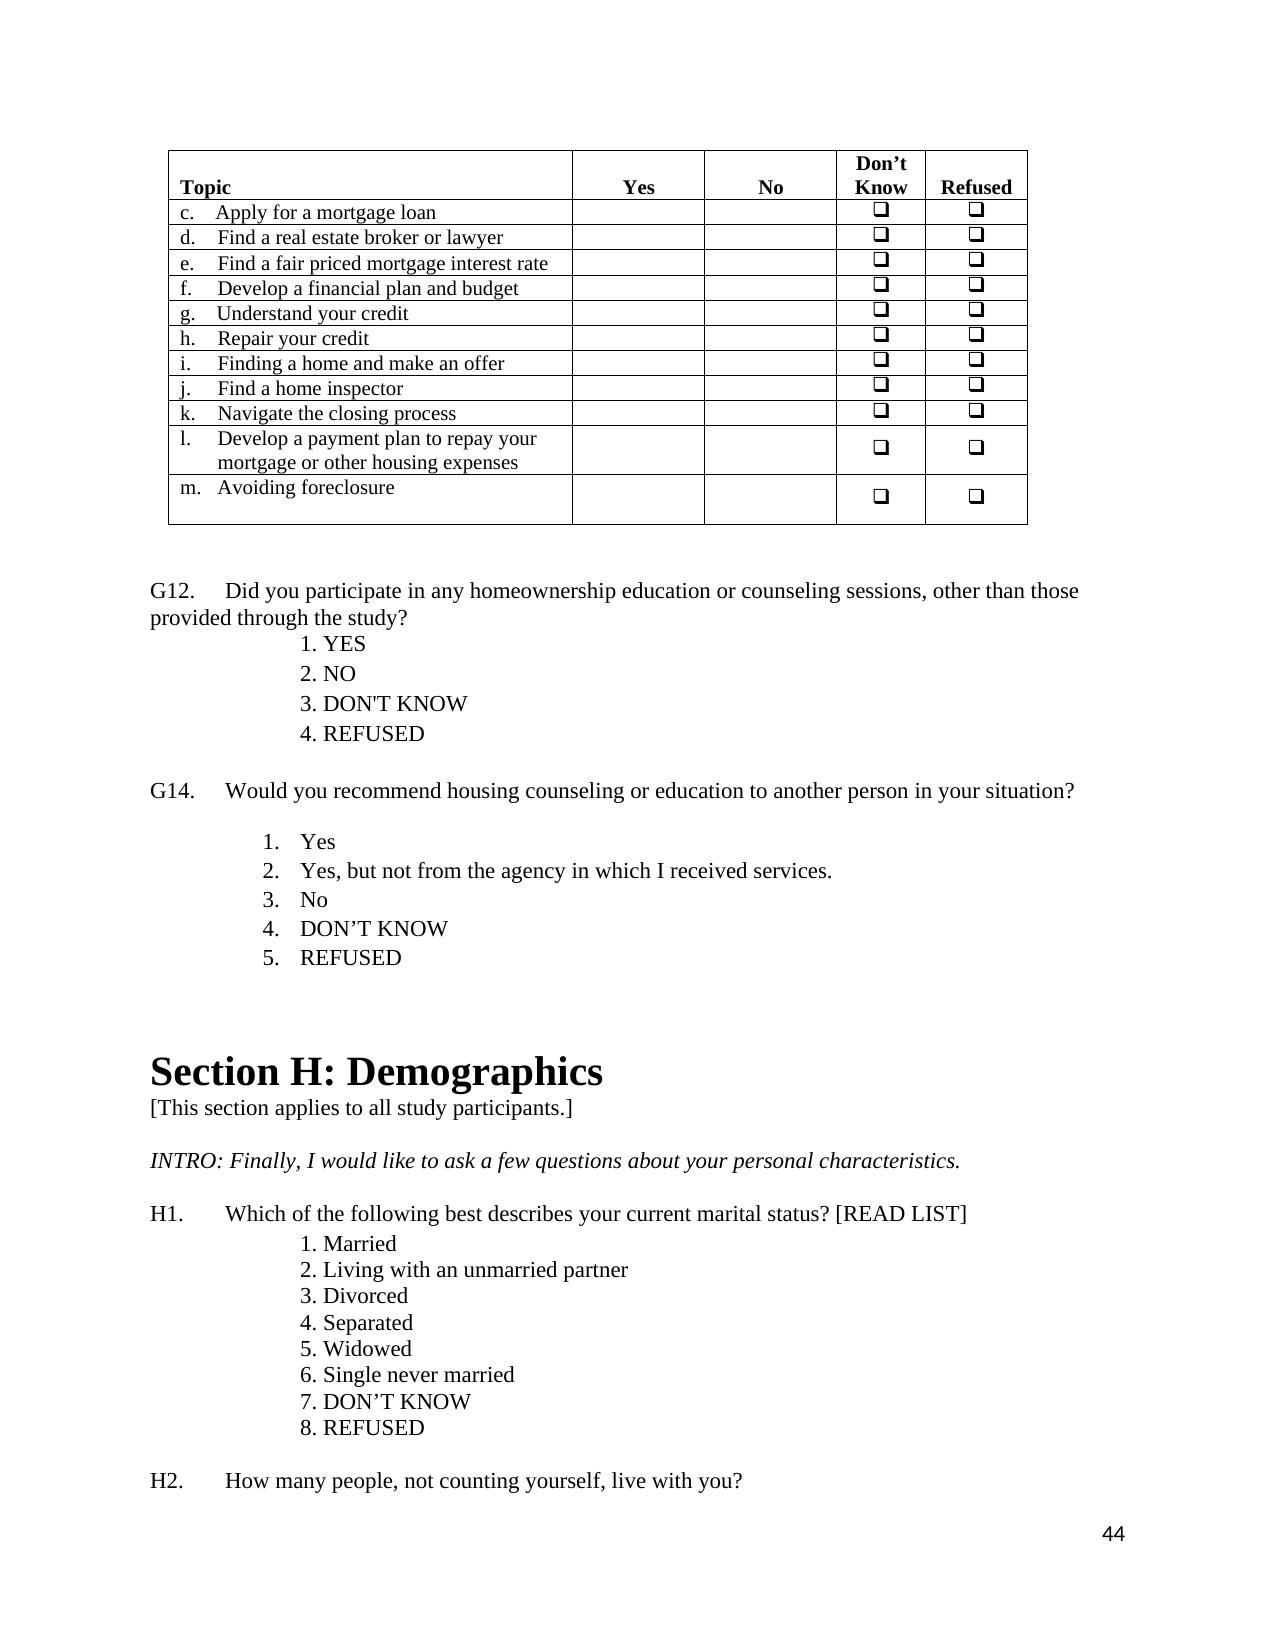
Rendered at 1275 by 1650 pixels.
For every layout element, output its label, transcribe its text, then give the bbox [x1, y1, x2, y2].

table_cell [573, 426, 704, 474]
table_cell [573, 301, 704, 325]
table_cell [837, 301, 925, 325]
table_cell [837, 200, 925, 224]
table_cell [573, 401, 704, 425]
table_cell [573, 351, 704, 375]
table_cell [837, 225, 925, 249]
table_cell [705, 250, 836, 274]
table_cell c. Apply for a mortgage loan [169, 200, 572, 224]
table_cell [705, 401, 836, 425]
list Yes, but not from the agency in which I received services. [262, 857, 1125, 883]
table_cell [926, 225, 1027, 249]
table_cell [837, 276, 925, 299]
text 3. Divorced [300, 1282, 1125, 1309]
text Section H: Demographics [150, 1046, 1125, 1094]
list No [262, 886, 1125, 912]
table_cell [926, 326, 1027, 350]
table_cell [926, 351, 1027, 375]
list REFUSED [262, 944, 1125, 970]
text H1. Which of the following best describes your current marital status? [READ LIST] [150, 1199, 1125, 1226]
table_cell [573, 326, 704, 350]
table_cell [573, 225, 704, 249]
text G14. Would you recommend housing counseling or education to another person in your situation? [150, 777, 1125, 803]
table_cell g. Understand your credit [169, 301, 572, 325]
table_cell [573, 200, 704, 224]
table_cell [705, 376, 836, 400]
table_cell [573, 276, 704, 299]
table_cell [705, 426, 836, 474]
table_cell [837, 326, 925, 350]
table_cell [837, 351, 925, 375]
table_cell [705, 276, 836, 299]
text 3. DON'T KNOW [300, 690, 1125, 717]
text 2. NO [300, 660, 1125, 686]
table_cell [926, 301, 1027, 325]
table_header Topic [169, 151, 572, 199]
table_cell [926, 401, 1027, 425]
table_cell l. Develop a payment plan to repay your mortgage or other housing expenses [169, 426, 572, 474]
table_cell j. Find a home inspector [169, 376, 572, 400]
table_cell [705, 326, 836, 350]
text G12. Did you participate in any homeownership education or counseling sessions, other than those provided through the study? [150, 577, 1125, 630]
text 8. REFUSED [300, 1414, 1125, 1441]
text H2. How many people, not counting yourself, live with you? [150, 1467, 1125, 1493]
table_cell h. Repair your credit [169, 326, 572, 350]
table_cell [837, 426, 925, 474]
table_header No [705, 151, 836, 199]
table_cell [705, 475, 836, 523]
table_cell k. Navigate the closing process [169, 401, 572, 425]
text [This section applies to all study participants.] [150, 1094, 1125, 1121]
table_cell [705, 200, 836, 224]
text 6. Single never married [300, 1362, 1125, 1388]
table_cell i. Finding a home and make an offer [169, 351, 572, 375]
table_cell [837, 376, 925, 400]
list DON’T KNOW [262, 915, 1125, 941]
table_cell [926, 250, 1027, 274]
table_cell [837, 401, 925, 425]
text 1. Married [300, 1230, 1125, 1256]
table_cell [926, 200, 1027, 224]
text 1. YES [300, 630, 1125, 656]
text INTRO: Finally, I would like to ask a few questions about your personal characteristics. [150, 1147, 1125, 1173]
table_cell e. Find a fair priced mortgage interest rate [169, 250, 572, 274]
table_cell m. Avoiding foreclosure [169, 475, 572, 523]
table_header Don’t Know [837, 151, 925, 199]
list Yes [262, 828, 1125, 854]
table_cell [926, 376, 1027, 400]
table_cell [837, 250, 925, 274]
table_cell [573, 250, 704, 274]
table_cell [926, 426, 1027, 474]
table_cell [705, 225, 836, 249]
text 4. Separated [300, 1309, 1125, 1335]
table_cell [573, 376, 704, 400]
table_header Refused [926, 151, 1027, 199]
table_cell [926, 475, 1027, 523]
text 7. DON’T KNOW [300, 1388, 1125, 1414]
table_cell d. Find a real estate broker or lawyer [169, 225, 572, 249]
text 2. Living with an unmarried partner [300, 1256, 1125, 1282]
table_cell [705, 301, 836, 325]
table_cell [705, 351, 836, 375]
table_cell f. Develop a financial plan and budget [169, 276, 572, 299]
table_cell [837, 475, 925, 523]
table_cell [926, 276, 1027, 299]
table_header Yes [573, 151, 704, 199]
text 5. Widowed [300, 1335, 1125, 1362]
text 4. REFUSED [300, 721, 1125, 747]
table_cell [573, 475, 704, 523]
